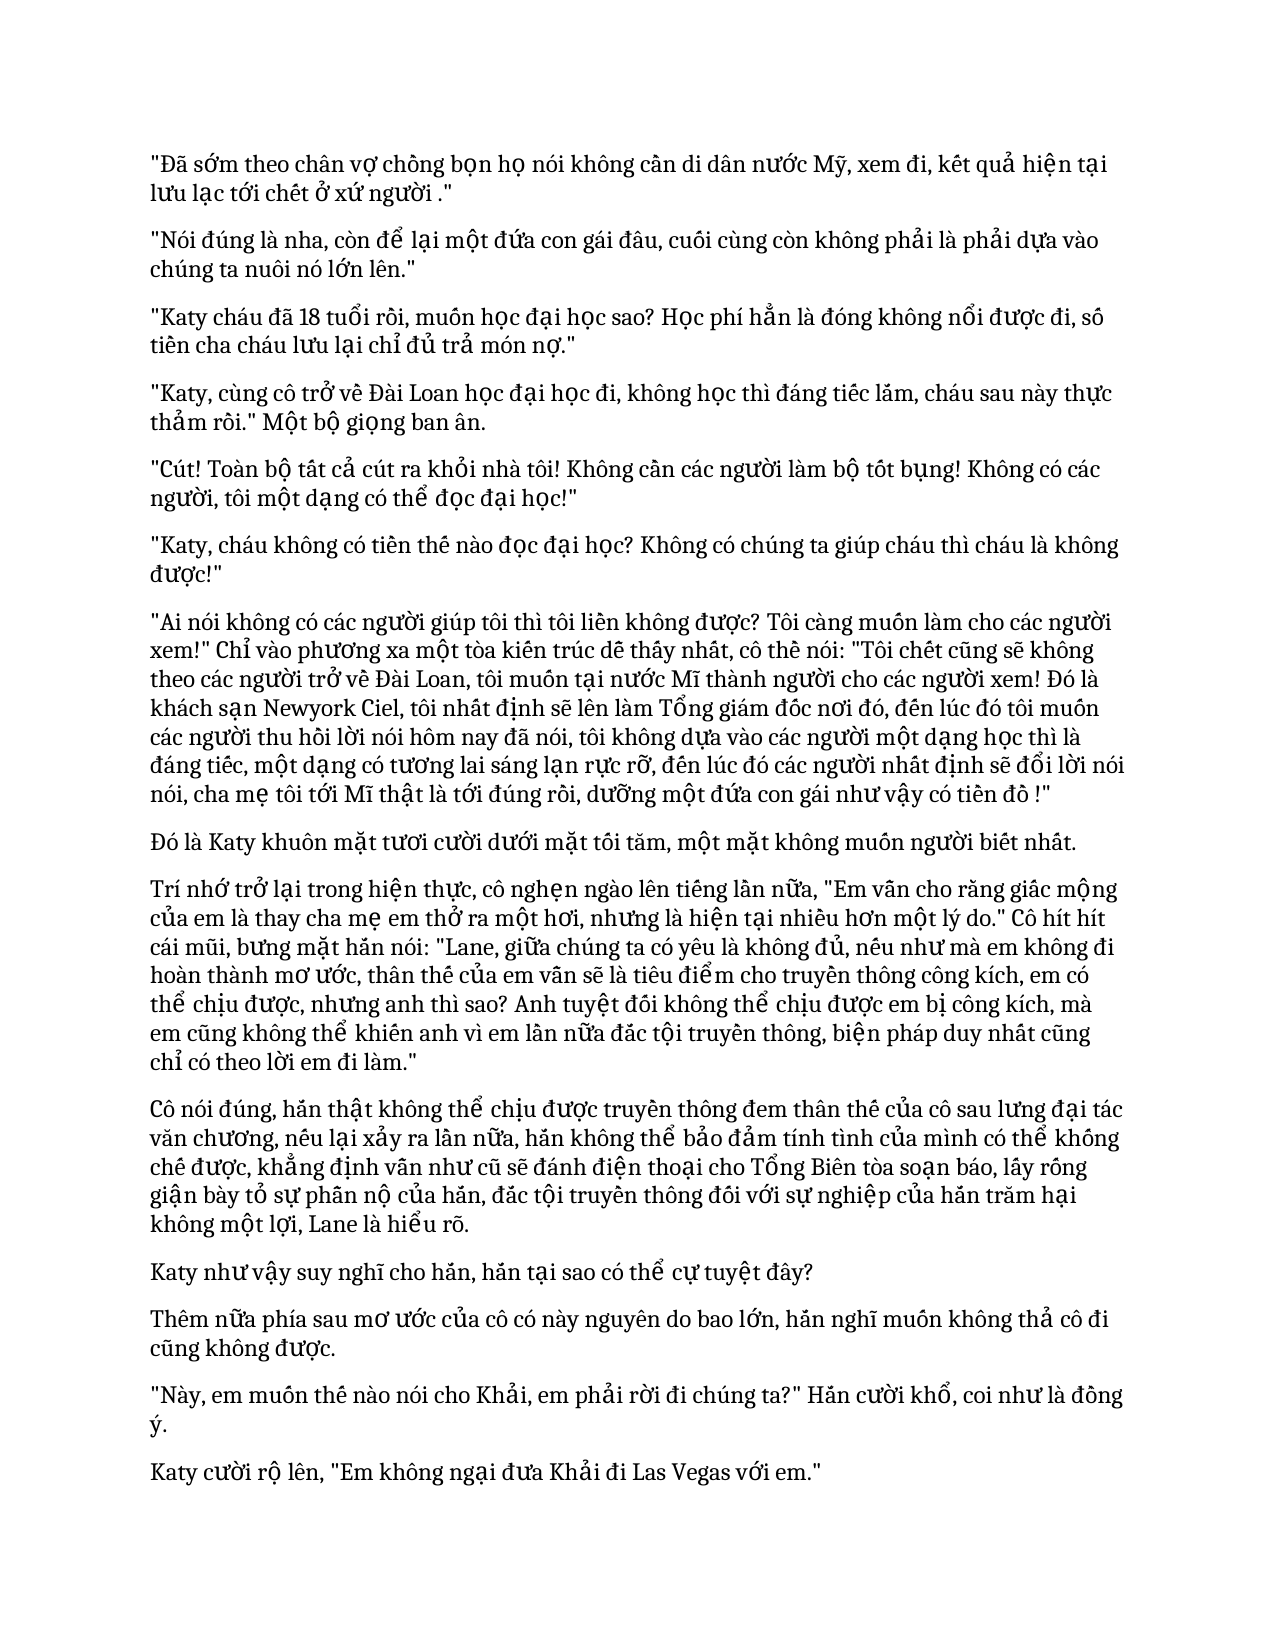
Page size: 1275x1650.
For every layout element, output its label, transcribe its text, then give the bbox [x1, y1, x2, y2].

text "Nói đúng là nha, còn để lại một đứa con gái đâu, cuối cùng còn không phải là phải dựa vào chúng ta nuôi nó lớn lên." [150, 226, 1125, 284]
text "Cút! Toàn bộ tất cả cút ra khỏi nhà tôi! Không cần các người làm bộ tốt bụng! Không có các người, tôi một dạng có thể đọc đại học!" [150, 455, 1125, 512]
text Trí nhớ trở lại trong hiện thực, cô nghẹn ngào lên tiếng lần nữa, "Em vẫn cho rằng giấc mộng của em là thay cha mẹ em thở ra một hơi, nhưng là hiện tại nhiều hơn một lý do." Cô hít hít cái mũi, bưng mặt hắn nói: "Lane, giữa chúng ta có yêu là không đủ, nếu như mà em không đi hoàn thành mơ ước, thân thế của em vẫn sẽ là tiêu điểm cho truyền thông công kích, em có thể chịu được, nhưng anh thì sao? Anh tuyệt đối không thể chịu được em bị công kích, mà em cũng không thể khiến anh vì em lần nữa đắc tội truyền thông, biện pháp duy nhất cũng chỉ có theo lời em đi làm." [150, 875, 1125, 1076]
text Đó là Katy khuôn mặt tươi cười dưới mặt tối tăm, một mặt không muốn người biết nhất. [150, 827, 1125, 856]
text Cô nói đúng, hắn thật không thể chịu được truyền thông đem thân thế của cô sau lưng đại tác văn chương, nếu lại xảy ra lần nữa, hắn không thể bảo đảm tính tình của mình có thể khống chế được, khẳng định vẫn như cũ sẽ đánh điện thoại cho Tổng Biên tòa soạn báo, lấy rống giận bày tỏ sự phẫn nộ của hắn, đắc tội truyền thông đối với sự nghiệp của hắn trăm hại không một lợi, Lane là hiểu rõ. [150, 1095, 1125, 1239]
text "Này, em muốn thế nào nói cho Khải, em phải rời đi chúng ta?" Hắn cười khổ, coi như là đồng ý. [150, 1381, 1125, 1439]
text "Katy, cùng cô trở về Đài Loan học đại học đi, không học thì đáng tiếc lắm, cháu sau này thực thảm rồi." Một bộ giọng ban ân. [150, 379, 1125, 436]
text "Ai nói không có các người giúp tôi thì tôi liền không được? Tôi càng muốn làm cho các người xem!" Chỉ vào phương xa một tòa kiến trúc dễ thấy nhất, cô thề nói: "Tôi chết cũng sẽ không theo các người trở về Đài Loan, tôi muốn tại nước Mĩ thành người cho các người xem! Đó là khách sạn Newyork Ciel, tôi nhất định sẽ lên làm Tổng giám đốc nơi đó, đến lúc đó tôi muốn các người thu hồi lời nói hôm nay đã nói, tôi không dựa vào các người một dạng học thì là đáng tiếc, một dạng có tương lai sáng lạn rực rỡ, đến lúc đó các người nhất định sẽ đổi lời nói nói, cha mẹ tôi tới Mĩ thật là tới đúng rồi, dưỡng một đứa con gái như vậy có tiền đồ !" [150, 607, 1125, 809]
text "Đã sớm theo chân vợ chồng bọn họ nói không cần di dân nước Mỹ, xem đi, kết quả hiện tại lưu lạc tới chết ở xứ người ." [150, 150, 1125, 207]
text Katy cười rộ lên, "Em không ngại đưa Khải đi Las Vegas với em." [150, 1457, 1125, 1486]
text "Katy, cháu không có tiền thế nào đọc đại học? Không có chúng ta giúp cháu thì cháu là không được!" [150, 531, 1125, 589]
text "Katy cháu đã 18 tuổi rồi, muốn học đại học sao? Học phí hẳn là đóng không nổi được đi, số tiền cha cháu lưu lại chỉ đủ trả món nợ." [150, 302, 1125, 360]
text Katy như vậy suy nghĩ cho hắn, hắn tại sao có thể cự tuyệt đây? [150, 1257, 1125, 1286]
text Thêm nữa phía sau mơ ước của cô có này nguyên do bao lớn, hắn nghĩ muốn không thả cô đi cũng không được. [150, 1305, 1125, 1362]
